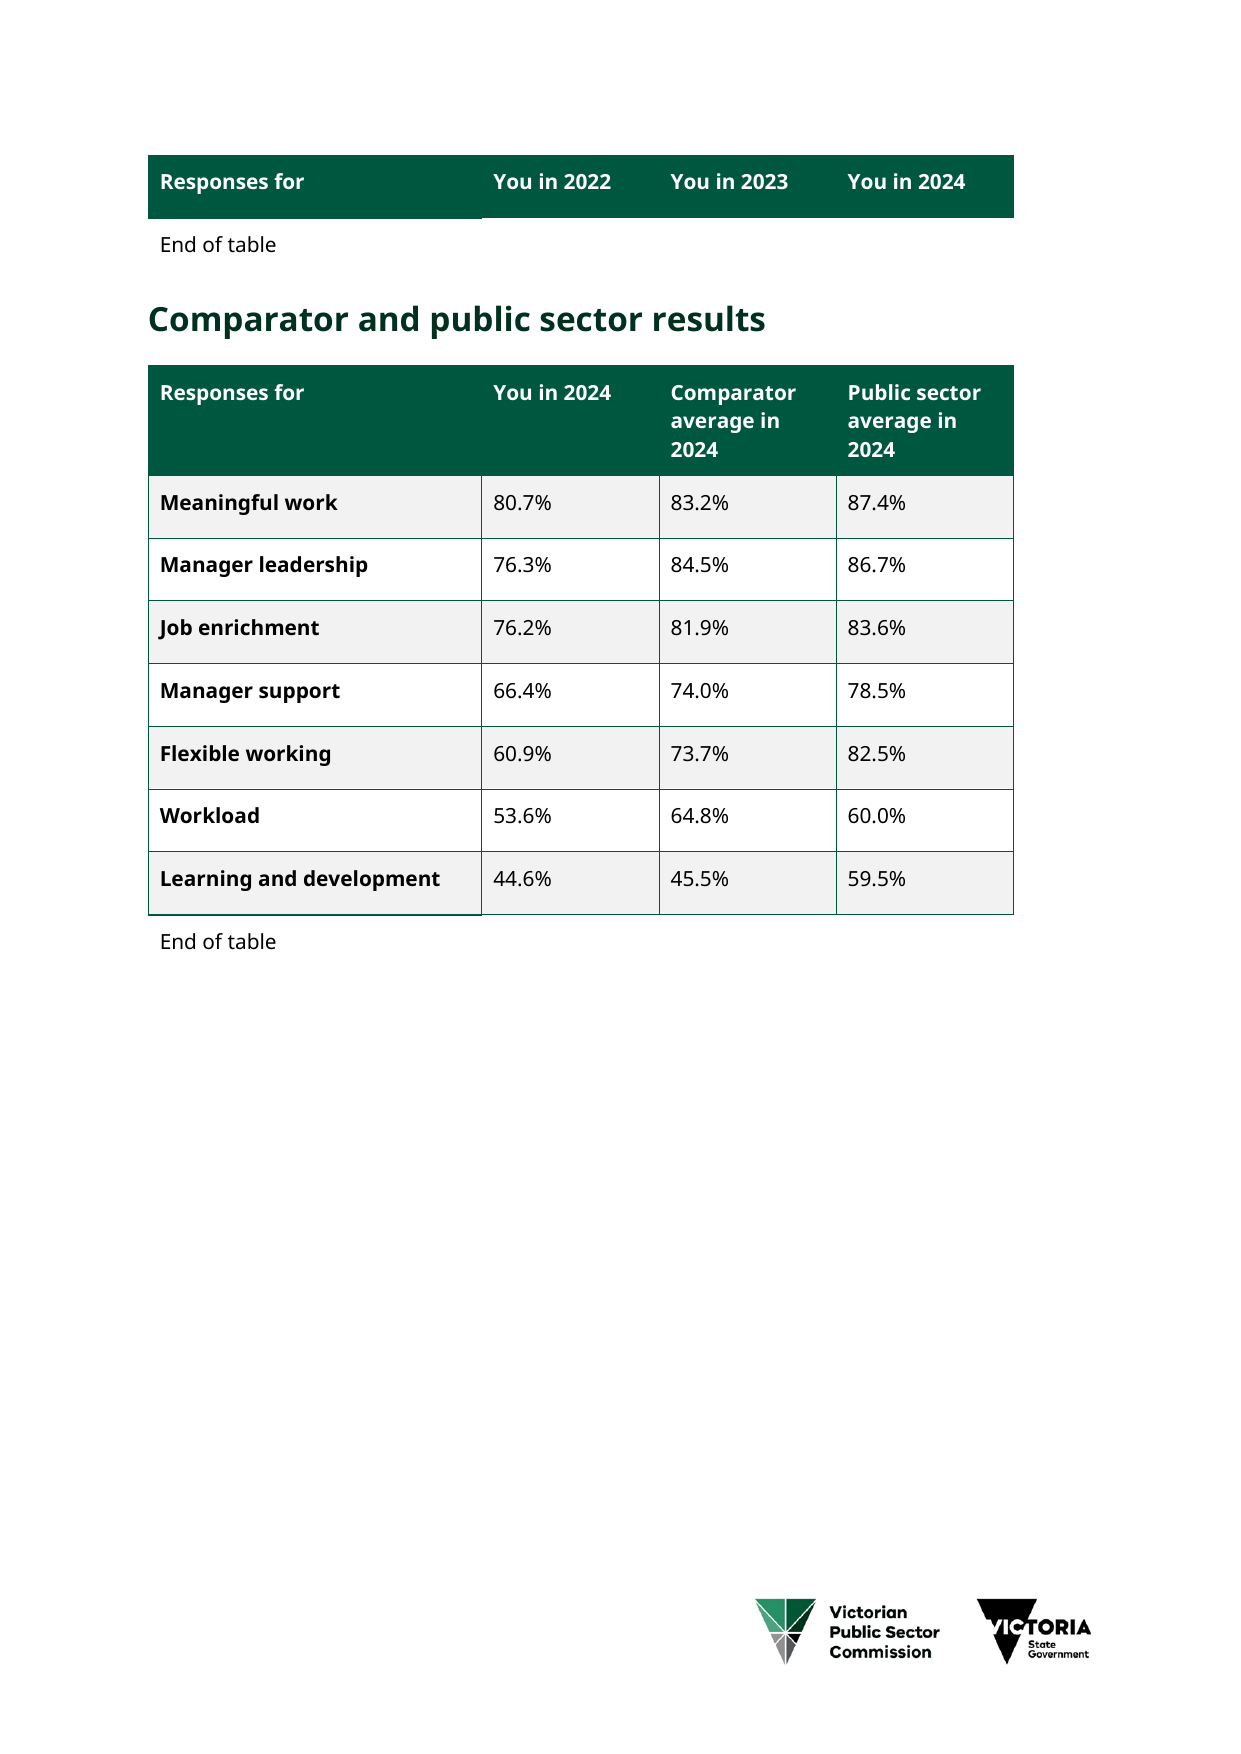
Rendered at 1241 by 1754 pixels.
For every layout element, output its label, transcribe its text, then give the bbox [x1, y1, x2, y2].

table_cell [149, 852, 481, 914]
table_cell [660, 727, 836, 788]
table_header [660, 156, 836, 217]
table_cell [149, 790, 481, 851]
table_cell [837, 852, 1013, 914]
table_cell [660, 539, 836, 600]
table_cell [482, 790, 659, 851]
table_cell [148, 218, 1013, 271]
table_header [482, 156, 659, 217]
subtitle Comparator and public sector results [148, 296, 1092, 341]
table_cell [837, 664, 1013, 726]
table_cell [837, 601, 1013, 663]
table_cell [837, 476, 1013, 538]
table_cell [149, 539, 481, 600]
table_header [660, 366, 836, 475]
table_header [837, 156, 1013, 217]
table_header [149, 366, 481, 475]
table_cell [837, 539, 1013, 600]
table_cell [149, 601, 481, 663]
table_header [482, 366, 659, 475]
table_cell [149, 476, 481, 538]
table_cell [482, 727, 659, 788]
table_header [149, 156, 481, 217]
picture [754, 1598, 1093, 1666]
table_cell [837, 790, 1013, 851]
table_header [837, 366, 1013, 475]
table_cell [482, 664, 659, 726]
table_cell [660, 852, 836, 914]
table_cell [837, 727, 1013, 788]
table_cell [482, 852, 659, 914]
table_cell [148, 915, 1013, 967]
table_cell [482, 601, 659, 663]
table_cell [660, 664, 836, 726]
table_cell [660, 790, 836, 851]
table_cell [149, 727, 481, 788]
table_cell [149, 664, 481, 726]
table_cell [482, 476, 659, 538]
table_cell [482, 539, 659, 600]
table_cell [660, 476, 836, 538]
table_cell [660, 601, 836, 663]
